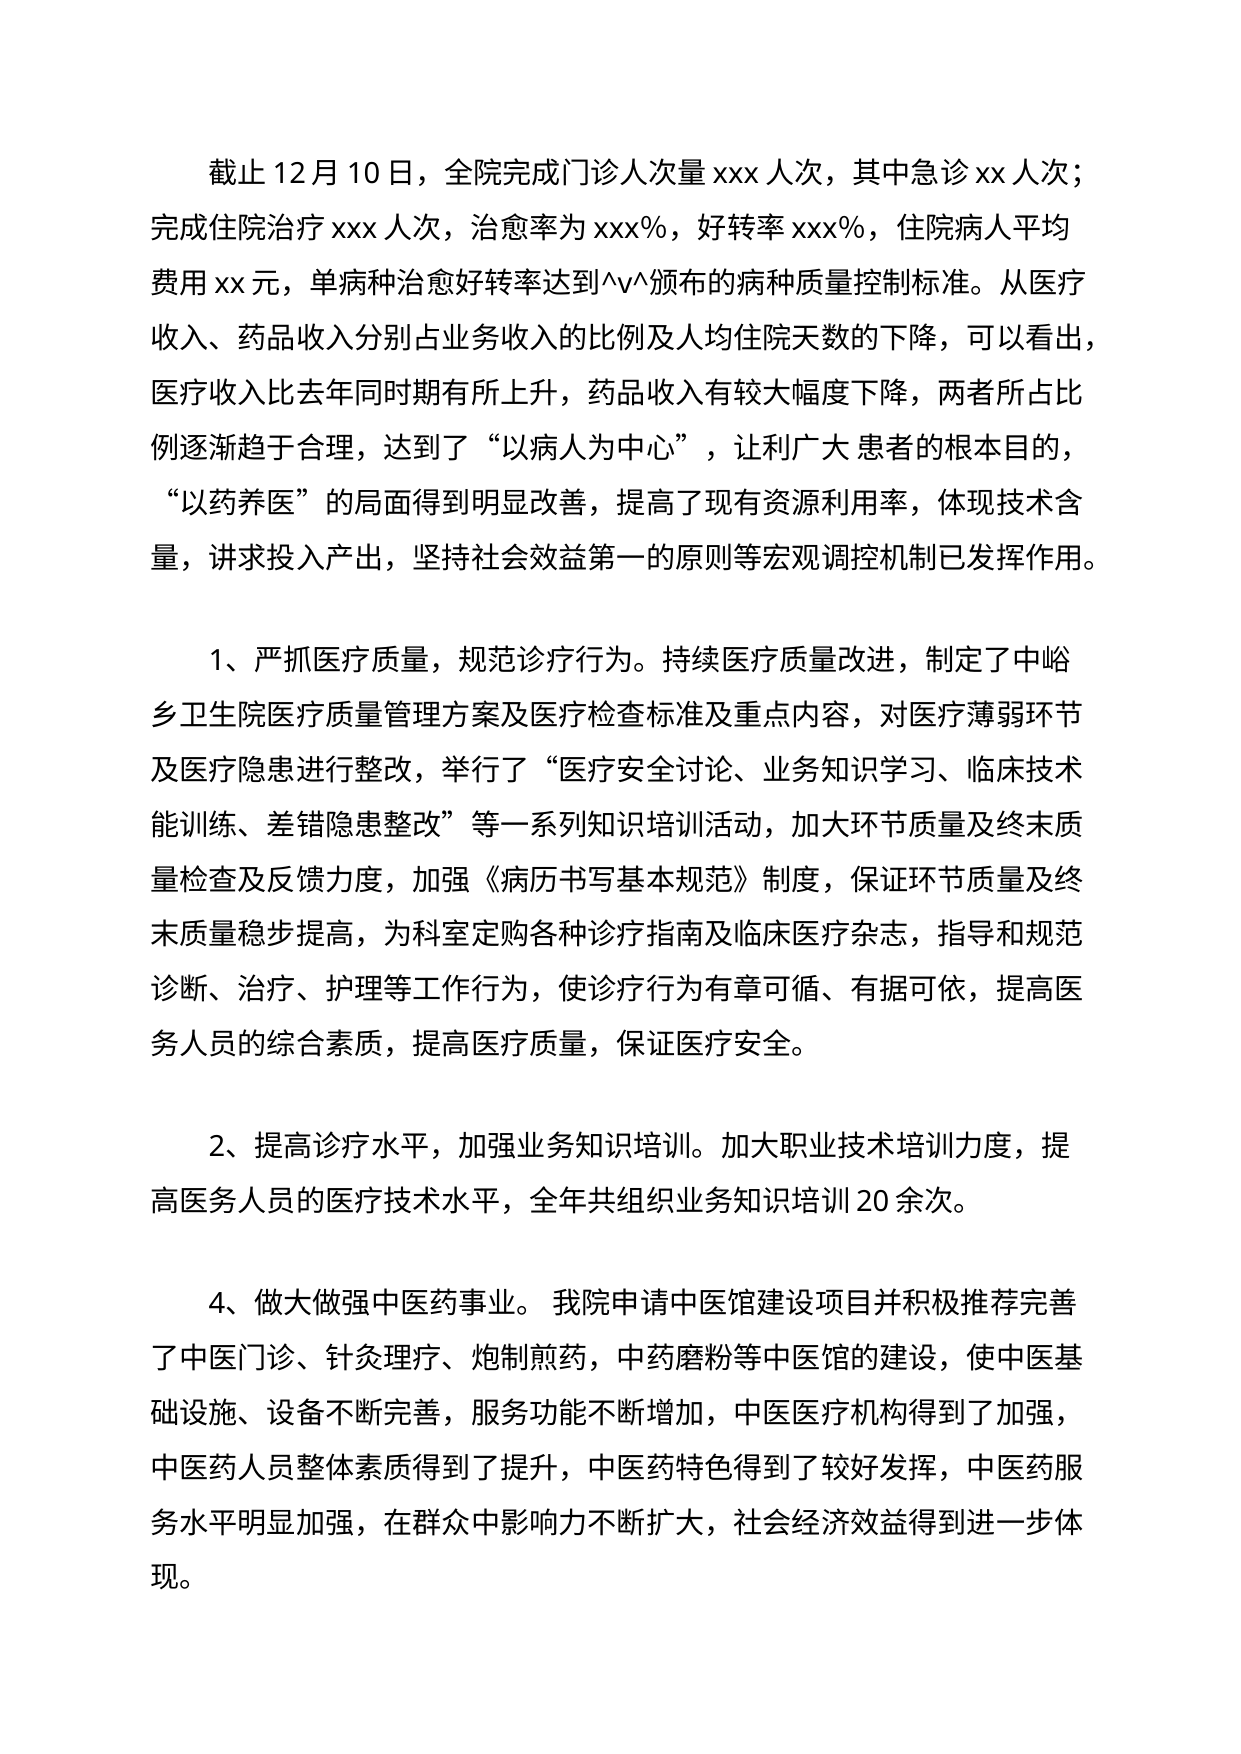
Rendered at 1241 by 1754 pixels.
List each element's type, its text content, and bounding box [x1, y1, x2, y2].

text 4、做大做强中医药事业。 我院申请中医馆建设项目并积极推荐完善了中医门诊、针灸理疗、炮制煎药，中药磨粉等中医馆的建设，使中医基础设施、设备不断完善，服务功能不断增加，中医医疗机构得到了加强，中医药人员整体素质得到了提升，中医药特色得到了较好发挥，中医药服务水平明显加强，在群众中影响力不断扩大，社会经济效益得到进一步体现。 [150, 1279, 1090, 1596]
text 1、严抓医疗质量，规范诊疗行为。持续医疗质量改进，制定了中峪乡卫生院医疗质量管理方案及医疗检查标准及重点内容，对医疗薄弱环节及医疗隐患进行整改，举行了“医疗安全讨论、业务知识学习、临床技术能训练、差错隐患整改”等一系列知识培训活动，加大环节质量及终末质量检查及反馈力度，加强《病历书写基本规范》制度，保证环节质量及终末质量稳步提高，为科室定购各种诊疗指南及临床医疗杂志，指导和规范诊断、治疗、护理等工作行为，使诊疗行为有章可循、有据可依，提高医务人员的综合素质，提高医疗质量，保证医疗安全。 [150, 636, 1090, 1063]
text 2、提高诊疗水平，加强业务知识培训。加大职业技术培训力度，提高医务人员的医疗技术水平，全年共组织业务知识培训20余次。 [150, 1122, 1090, 1220]
text 截止12月10日，全院完成门诊人次量xxx人次，其中急诊xx人次；完成住院治疗xxx人次，治愈率为xxx％，好转率xxx％，住院病人平均费用xx元，单病种治愈好转率达到^v^颁布的病种质量控制标准。从医疗收入、药品收入分别占业务收入的比例及人均住院天数的下降，可以看出，医疗收入比去年同时期有所上升，药品收入有较大幅度下降，两者所占比例逐渐趋于合理，达到了“以病人为中心”，让利广大 患者的根本目的，“以药养医”的局面得到明显改善，提高了现有资源利用率，体现技术含量，讲求投入产出，坚持社会效益第一的原则等宏观调控机制已发挥作用。 [150, 150, 1090, 577]
